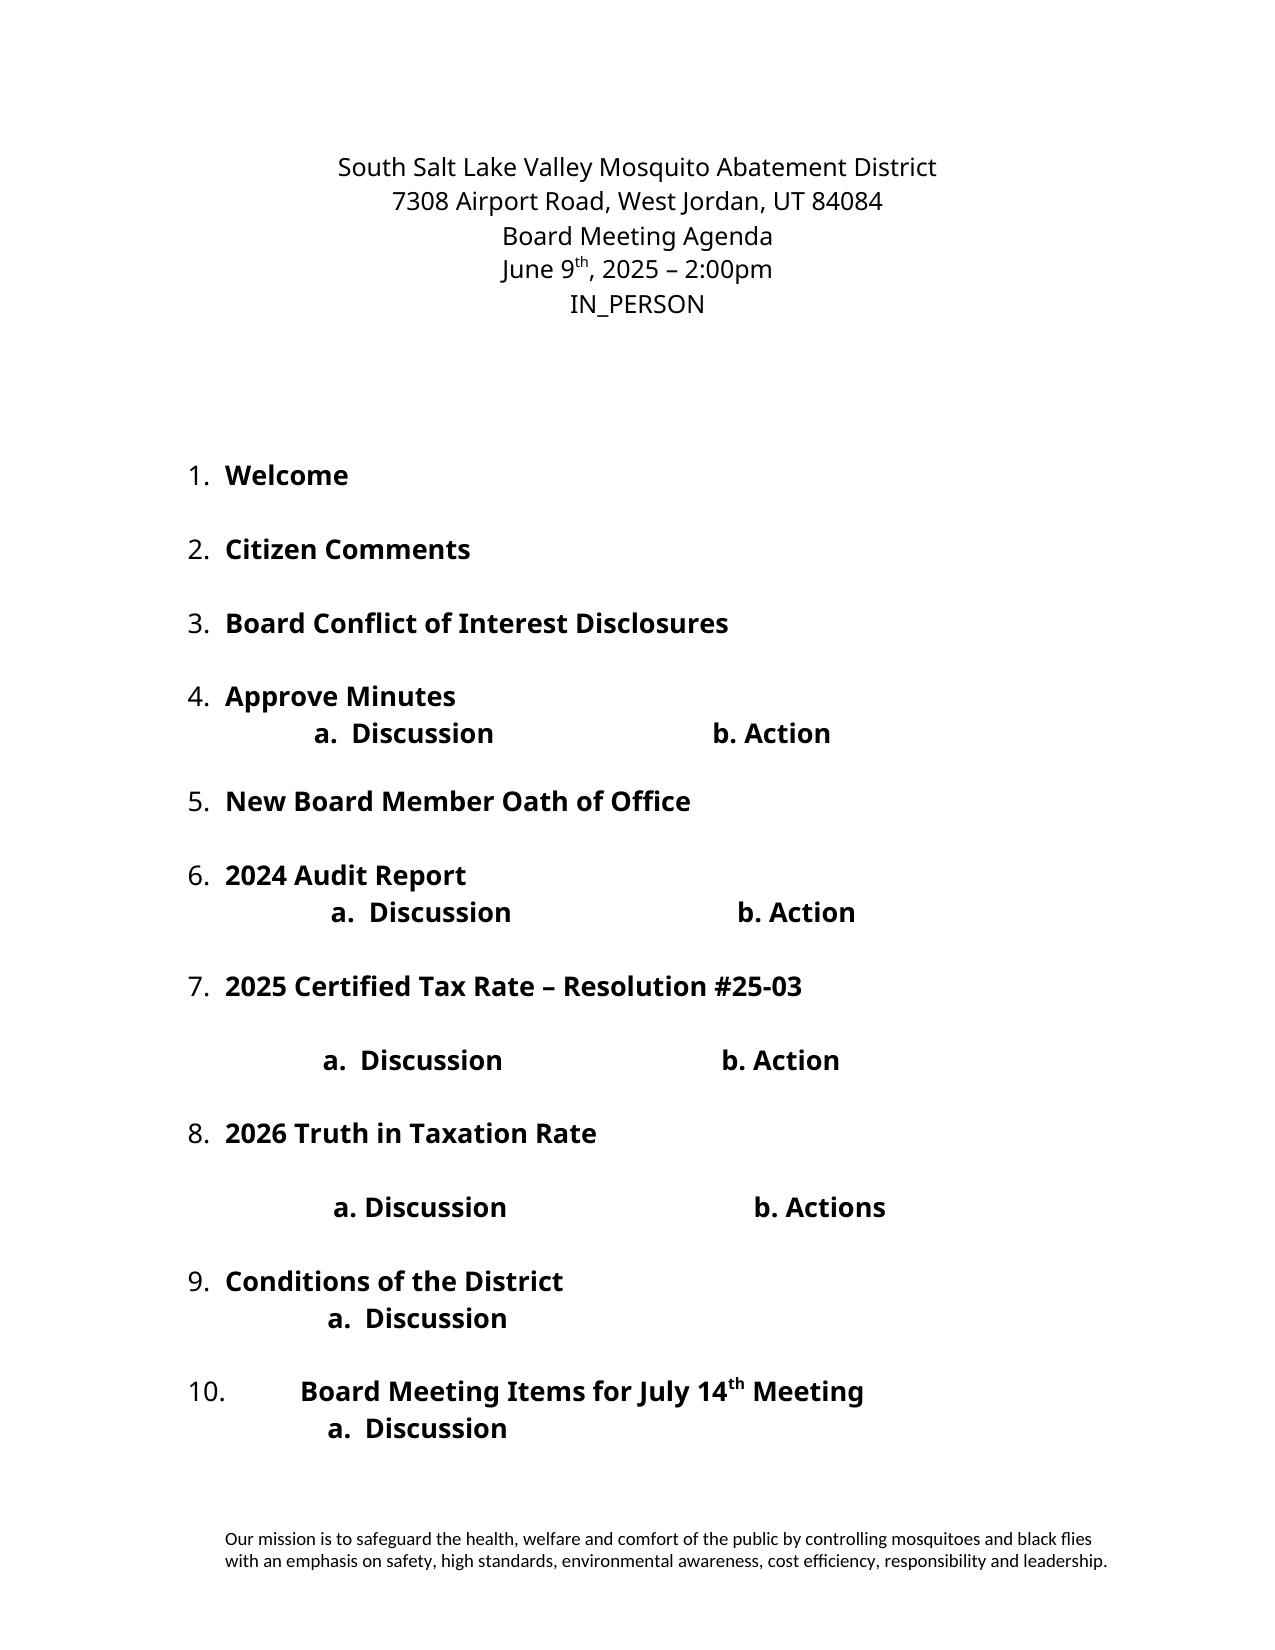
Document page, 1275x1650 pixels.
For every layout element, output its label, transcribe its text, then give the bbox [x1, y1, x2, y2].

list Approve Minutes [187, 678, 1125, 715]
list New Board Member Oath of Office [187, 783, 1125, 820]
list 2026 Truth in Taxation Rate [187, 1115, 1125, 1152]
list Citizen Comments [187, 530, 1125, 567]
list 2025 Certified Tax Rate – Resolution #25-03 [187, 967, 1125, 1004]
list Board Meeting Items for July 14th Meeting [187, 1373, 1125, 1410]
list a. Discussion b. Action [225, 893, 1125, 930]
text Board Meeting Agenda [150, 218, 1125, 252]
text 7308 Airport Road, West Jordan, UT 84084 [150, 184, 1125, 218]
text June 9th, 2025 – 2:00pm [150, 252, 1125, 286]
text South Salt Lake Valley Mosquito Abatement District [150, 150, 1125, 184]
text a. Discussion b. Actions [150, 1188, 1125, 1225]
list Board Conflict of Interest Disclosures [187, 604, 1125, 641]
text IN_PERSON [150, 286, 1125, 320]
list Discussion b. Action [313, 715, 1125, 752]
list Welcome [187, 457, 1125, 493]
list Conditions of the District [187, 1262, 1125, 1299]
list Discussion [327, 1299, 1125, 1336]
list 2024 Audit Report [187, 857, 1125, 893]
list Discussion [327, 1410, 1125, 1447]
list Discussion b. Action [322, 1041, 1125, 1078]
